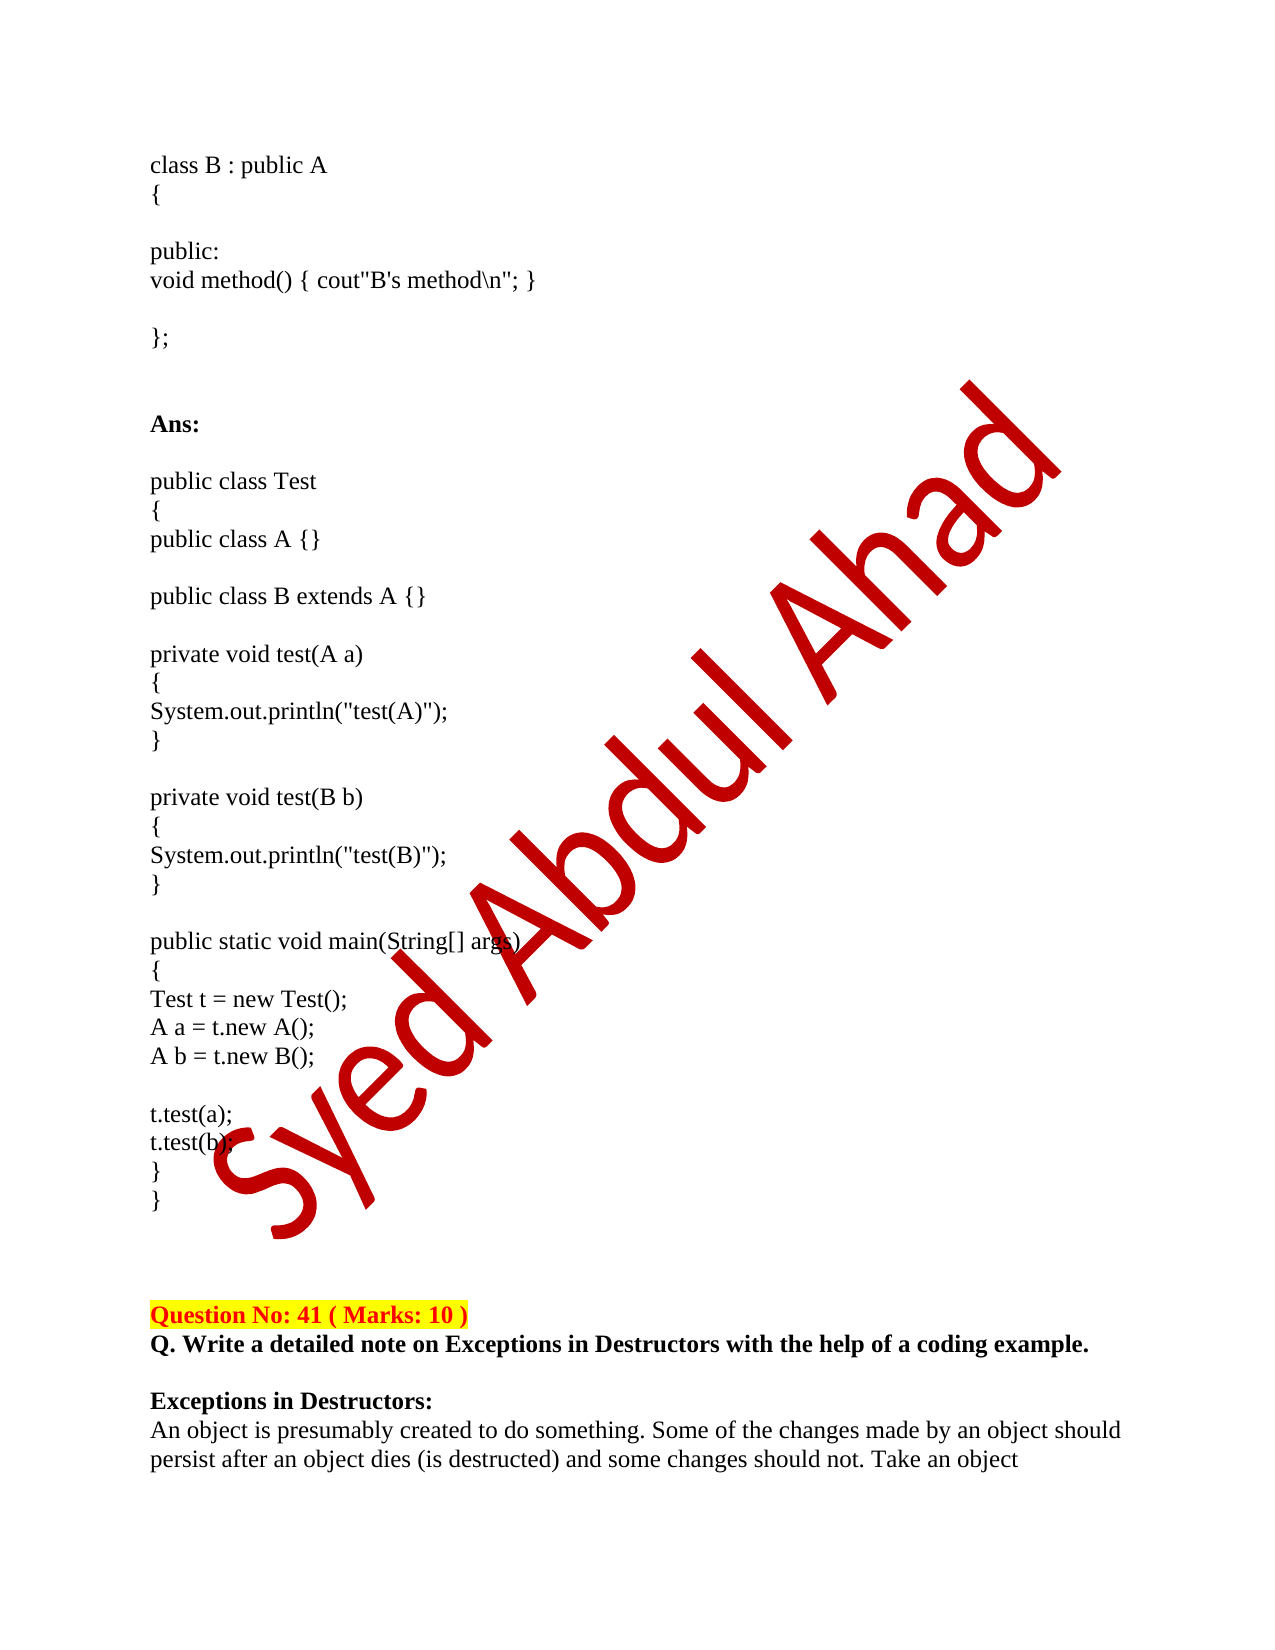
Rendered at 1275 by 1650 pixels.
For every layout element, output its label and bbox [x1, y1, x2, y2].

text [150, 150, 1125, 1472]
